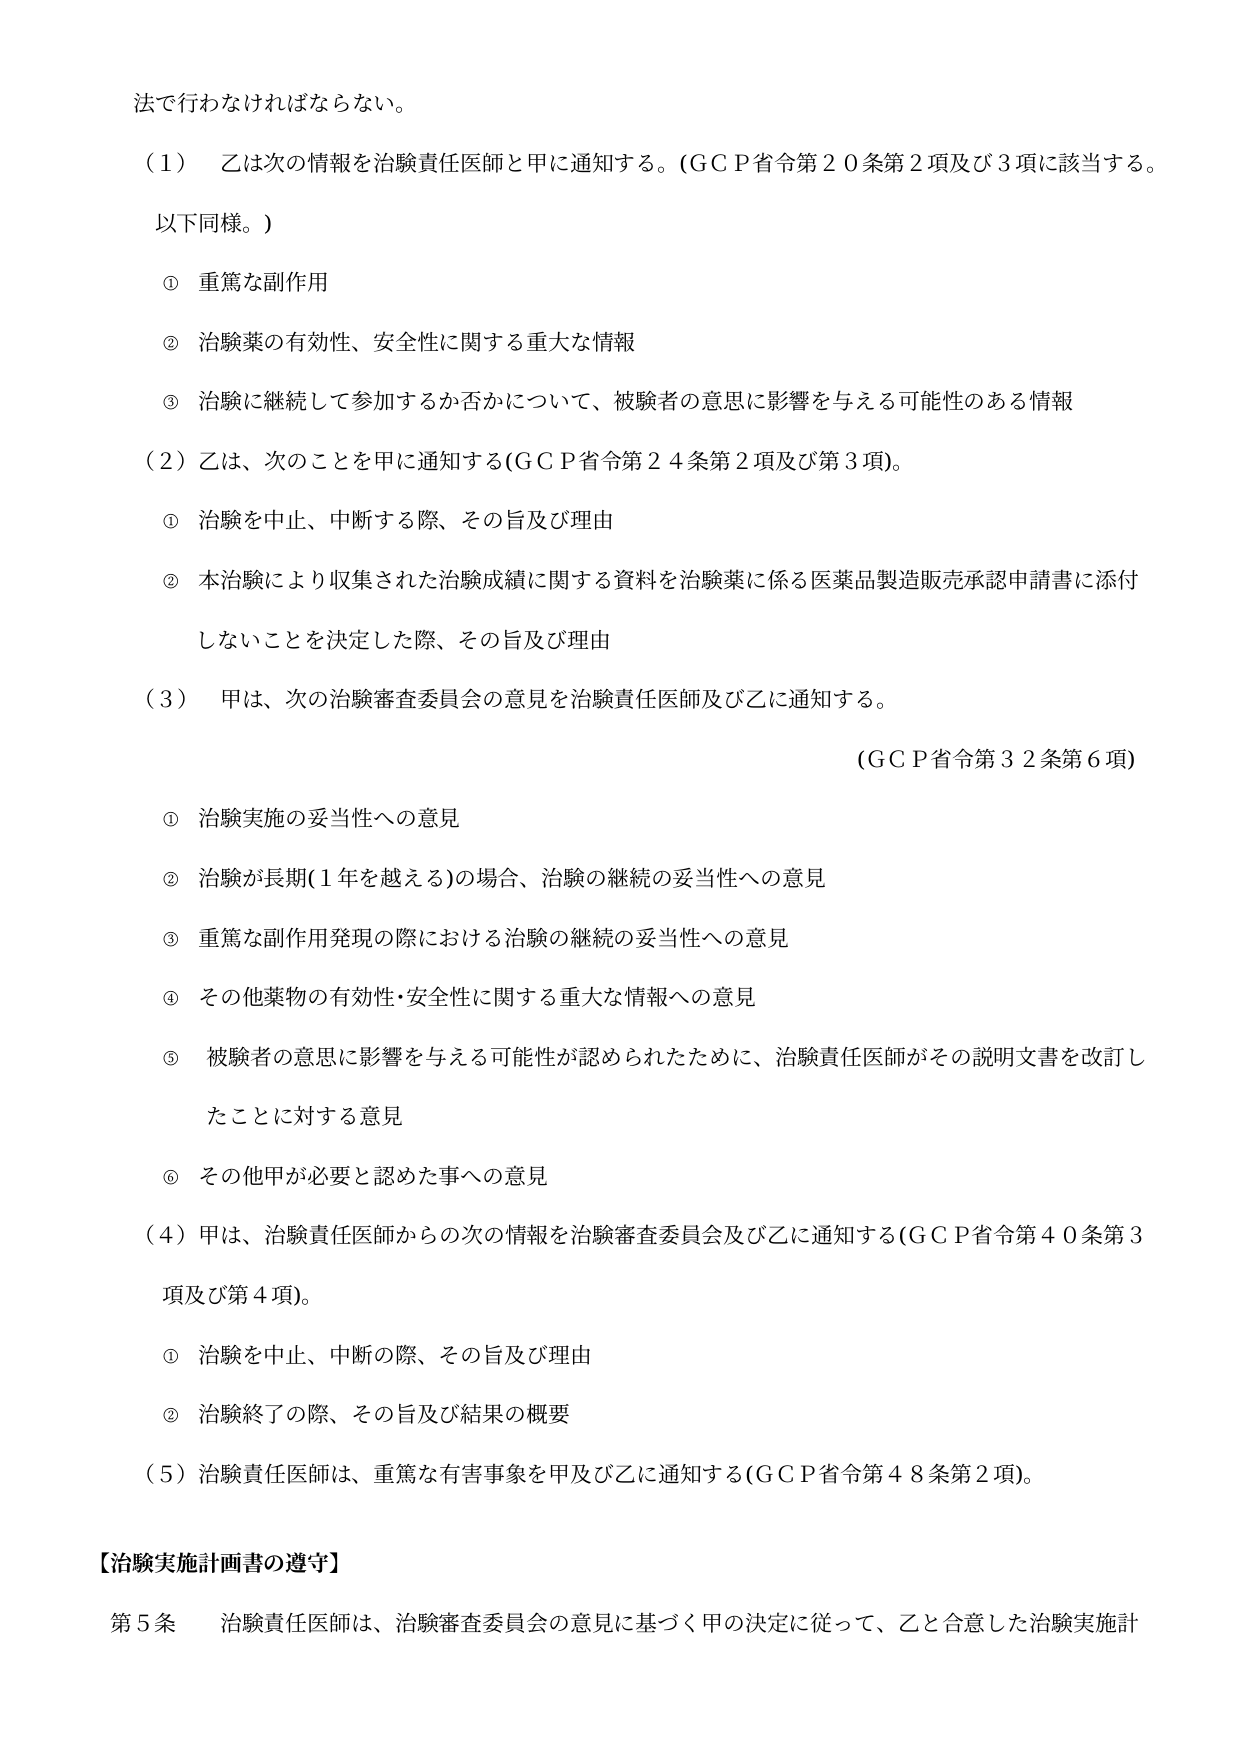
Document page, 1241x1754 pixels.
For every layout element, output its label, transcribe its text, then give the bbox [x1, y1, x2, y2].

text （１） 乙は次の情報を治験責任医師と甲に通知する。(ＧＣＰ省令第２０条第２項及び３項に該当する。以下同様。) [133, 132, 1152, 251]
text (ＧＣＰ省令第３２条第６項) [856, 728, 1152, 788]
text 【治験実施計画書の遵守】 [89, 1532, 1152, 1592]
text （３） 甲は、次の治験審査委員会の意見を治験責任医師及び乙に通知する。 [132, 668, 1152, 728]
text ③ 重篤な副作用発現の際における治験の継続の妥当性への意見 [162, 907, 1152, 966]
text ① 治験実施の妥当性への意見 [162, 788, 1152, 847]
text ③ 治験に継続して参加するか否かについて、被験者の意思に影響を与える可能性のある情報 [162, 371, 1152, 430]
text ④ その他薬物の有効性･安全性に関する重大な情報への意見 [162, 966, 1152, 1026]
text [111, 1592, 1152, 1652]
text ② 治験終了の際、その旨及び結果の概要 [162, 1383, 1152, 1443]
text ② 治験が長期(１年を越える)の場合、治験の継続の妥当性への意見 [162, 847, 1152, 907]
text （５）治験責任医師は、重篤な有害事象を甲及び乙に通知する(ＧＣＰ省令第４８条第２項)。 [133, 1443, 1152, 1503]
text ⑤ 被験者の意思に影響を与える可能性が認められたために、治験責任医師がその説明文書を改訂したことに対する意見 [162, 1026, 1152, 1145]
text ① 治験を中止、中断の際、その旨及び理由 [162, 1324, 1152, 1383]
text ① 治験を中止、中断する際、その旨及び理由 [162, 490, 1152, 549]
text ① 重篤な副作用 [162, 251, 1152, 311]
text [103, 73, 1152, 132]
text ② 本治験により収集された治験成績に関する資料を治験薬に係る医薬品製造販売承認申請書に添付 [162, 549, 1152, 609]
text ⑥ その他甲が必要と認めた事への意見 [162, 1145, 1152, 1205]
text （４）甲は、治験責任医師からの次の情報を治験審査委員会及び乙に通知する(ＧＣＰ省令第４０条第３項及び第４項)。 [133, 1205, 1152, 1324]
text （２）乙は、次のことを甲に通知する(ＧＣＰ省令第２４条第２項及び第３項)。 [133, 430, 1152, 490]
text しないことを決定した際、その旨及び理由 [162, 609, 1152, 668]
text ② 治験薬の有効性、安全性に関する重大な情報 [162, 311, 1152, 371]
